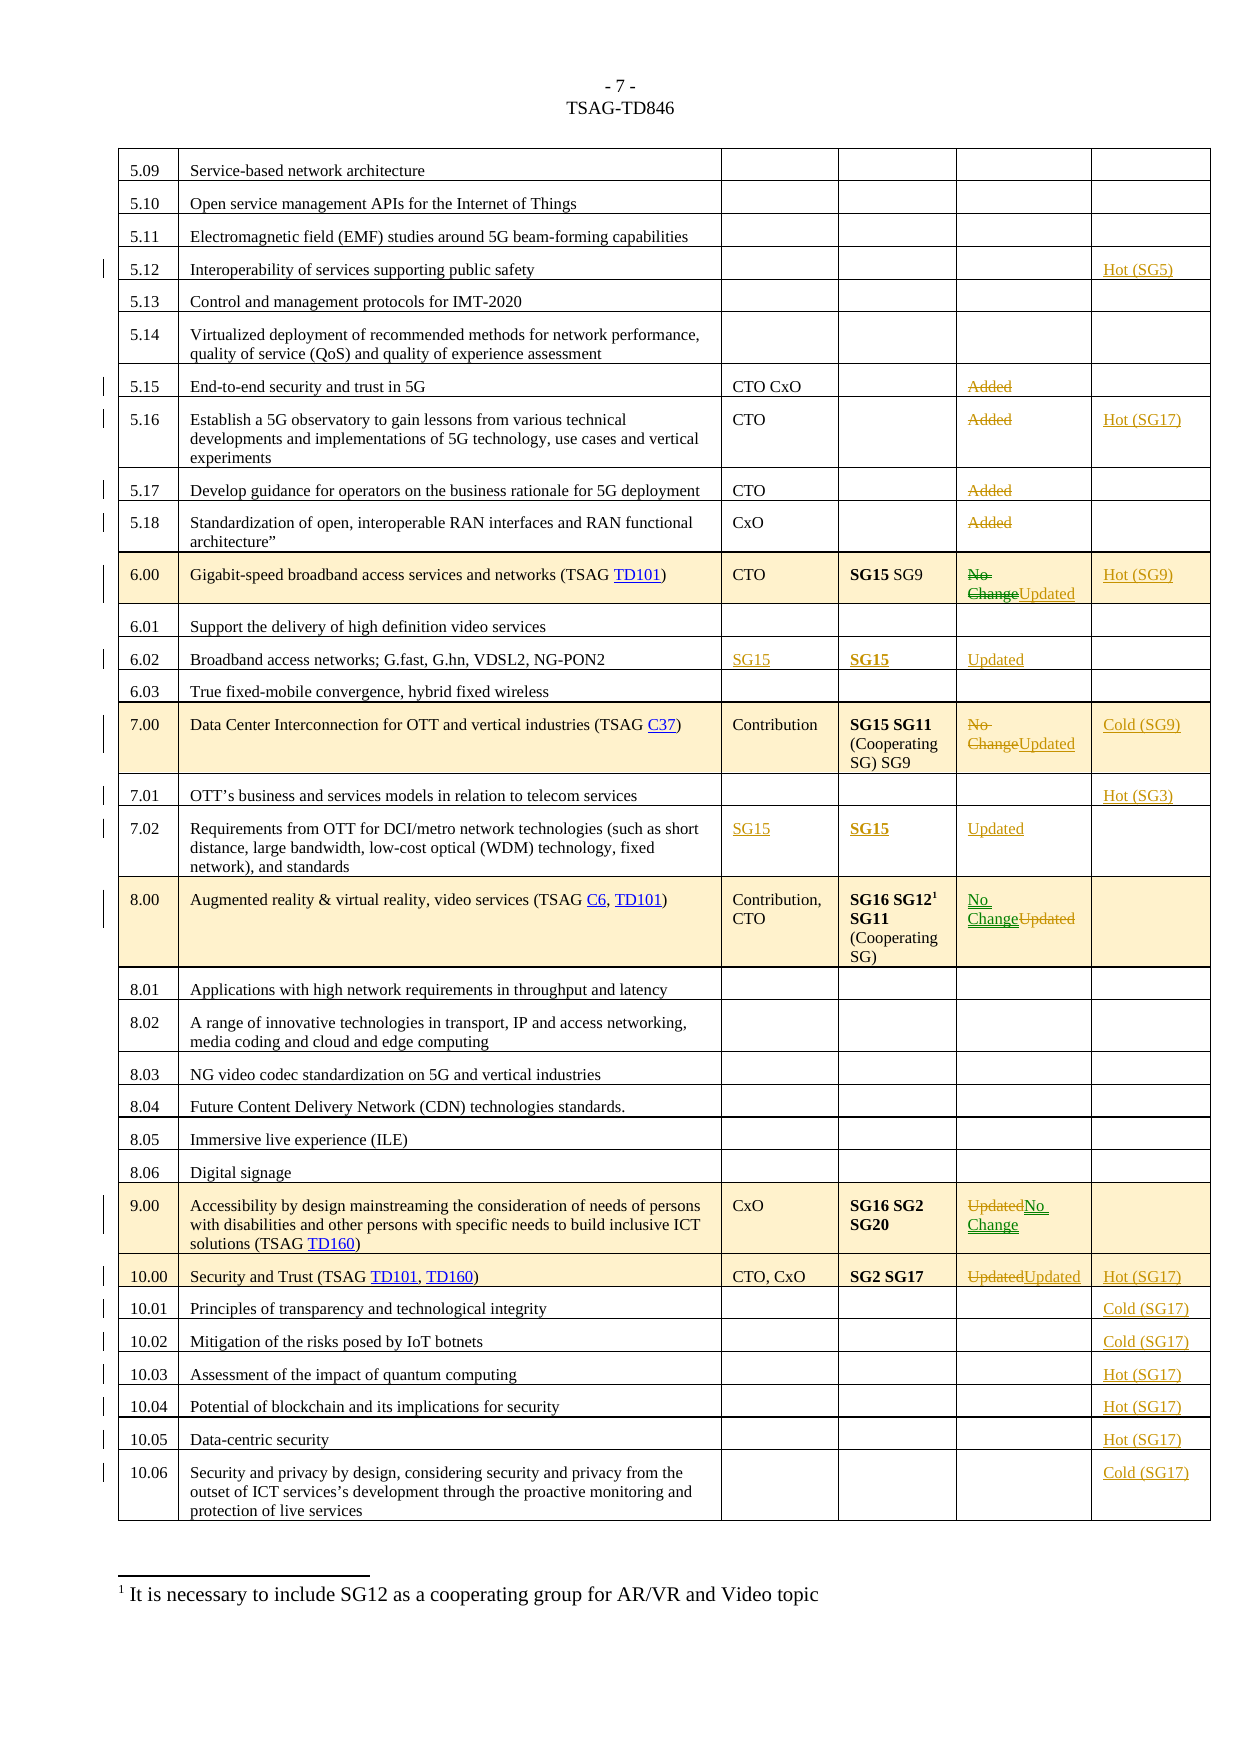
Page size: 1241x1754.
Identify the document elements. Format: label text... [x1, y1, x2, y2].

table_cell [1092, 1085, 1210, 1116]
table_cell CTO CxO [722, 364, 838, 396]
table_cell 7.01 [119, 774, 178, 805]
table_cell [839, 1287, 956, 1318]
table_cell A range of innovative technologies in transport, IP and access networking, media coding and cloud and edge computing [179, 1000, 721, 1051]
table_cell 5.14 [119, 312, 178, 363]
table_cell Support the delivery of high definition video services [179, 604, 721, 636]
table_cell [1092, 1052, 1210, 1084]
table_cell [1092, 703, 1210, 772]
table_cell Digital signage [179, 1150, 721, 1182]
table_cell CTO [722, 468, 838, 499]
table_cell Broadband access networks; G.fast, G.hn, VDSL2, NG-PON2 [179, 637, 721, 669]
table_cell 8.00 [119, 877, 178, 966]
table_cell 6.01 [119, 604, 178, 636]
table_cell [722, 968, 838, 999]
table_cell [839, 247, 956, 278]
table_cell Augmented reality & virtual reality, video services (TSAG C6, TD101) [179, 877, 721, 966]
table_cell Requirements from OTT for DCI/metro network technologies (such as short distance, large bandwidth, low-cost optical (WDM) technology, fixed network), and standards [179, 806, 721, 876]
table_cell [839, 1385, 956, 1416]
table_cell Interoperability of services supporting public safety [179, 247, 721, 278]
table_cell [722, 149, 838, 180]
table_cell [957, 1118, 1091, 1149]
table_cell [722, 1287, 838, 1318]
table_cell 10.01 [119, 1287, 178, 1318]
table_cell [1092, 1254, 1210, 1286]
table_cell Virtualized deployment of recommended methods for network performance, quality of service (QoS) and quality of experience assessment [179, 312, 721, 363]
table_cell [839, 968, 956, 999]
table_cell 6.02 [119, 637, 178, 669]
table_cell [839, 364, 956, 396]
table_cell [839, 1150, 956, 1182]
table_cell [957, 1052, 1091, 1084]
table_cell [722, 774, 838, 805]
table_cell [957, 1183, 1091, 1253]
table_cell [957, 1319, 1091, 1351]
table_cell [722, 1450, 838, 1520]
table_cell [1092, 149, 1210, 180]
table_cell [839, 774, 956, 805]
table_cell Gigabit-speed broadband access services and networks (TSAG TD101) [179, 553, 721, 603]
table_cell [957, 1254, 1091, 1286]
table_cell 7.00 [119, 703, 178, 772]
table_cell [957, 806, 1091, 876]
table_cell [1092, 1287, 1210, 1318]
table_cell SG16 SG12 SG11 (Cooperating SG) [839, 877, 956, 966]
table_cell [957, 364, 1091, 396]
table_cell [1092, 553, 1210, 603]
table_cell [957, 397, 1091, 467]
table_cell [1092, 1000, 1210, 1051]
table_cell [957, 553, 1091, 603]
table_cell [722, 604, 838, 636]
table_cell Principles of transparency and technological integrity [179, 1287, 721, 1318]
table_cell [957, 1085, 1091, 1116]
table_cell [1092, 670, 1210, 701]
table_cell [1092, 1183, 1210, 1253]
table_cell [722, 214, 838, 246]
table_cell [957, 703, 1091, 772]
table_cell [957, 468, 1091, 499]
table_cell [839, 501, 956, 551]
table_cell 5.17 [119, 468, 178, 499]
table_cell [722, 1385, 838, 1416]
table_cell [957, 501, 1091, 551]
table_cell [957, 280, 1091, 311]
table_cell [839, 149, 956, 180]
table_cell Standardization of open, interoperable RAN interfaces and RAN functional architecture” [179, 501, 721, 551]
table_cell [722, 806, 838, 876]
table_cell CxO [722, 1183, 838, 1253]
table_cell [839, 1000, 956, 1051]
table_cell Immersive live experience (ILE) [179, 1118, 721, 1149]
table_cell [839, 181, 956, 213]
table_cell CTO [722, 397, 838, 467]
table_cell [722, 1150, 838, 1182]
table_cell 6.03 [119, 670, 178, 701]
table_cell [722, 637, 838, 669]
table_cell 8.04 [119, 1085, 178, 1116]
table_cell [957, 1150, 1091, 1182]
table_cell 8.06 [119, 1150, 178, 1182]
table_cell 8.05 [119, 1118, 178, 1149]
table_cell [1092, 1118, 1210, 1149]
table_cell [957, 1000, 1091, 1051]
table_cell Contribution, CTO [722, 877, 838, 966]
table_cell 8.02 [119, 1000, 178, 1051]
table_cell [957, 604, 1091, 636]
table_cell [1092, 364, 1210, 396]
table_cell OTT’s business and services models in relation to telecom services [179, 774, 721, 805]
table_cell [1092, 1319, 1210, 1351]
table_cell CxO [722, 501, 838, 551]
table_cell Electromagnetic field (EMF) studies around 5G beam-forming capabilities [179, 214, 721, 246]
table_cell Future Content Delivery Network (CDN) technologies standards. [179, 1085, 721, 1116]
table_cell 7.02 [119, 806, 178, 876]
table_cell [1092, 312, 1210, 363]
table_cell Data Center Interconnection for OTT and vertical industries (TSAG C37) [179, 703, 721, 772]
table_cell [957, 181, 1091, 213]
table_cell [1092, 181, 1210, 213]
table_cell 8.03 [119, 1052, 178, 1084]
table_cell [839, 1450, 956, 1520]
table_cell [957, 1287, 1091, 1318]
table_cell [722, 247, 838, 278]
table_cell SG15 SG9 [839, 553, 956, 603]
table_cell [839, 604, 956, 636]
table_cell [722, 1352, 838, 1384]
table_cell [1092, 968, 1210, 999]
table_cell SG2 SG17 [839, 1254, 956, 1286]
table_cell 10.00 [119, 1254, 178, 1286]
table_cell 5.18 [119, 501, 178, 551]
table_cell Mitigation of the risks posed by IoT botnets [179, 1319, 721, 1351]
table_cell [839, 1418, 956, 1449]
table_cell Data-centric security [179, 1418, 721, 1449]
table_cell [957, 214, 1091, 246]
table_cell 10.03 [119, 1352, 178, 1384]
table_cell [1092, 1385, 1210, 1416]
table_cell [1092, 806, 1210, 876]
table_cell Service-based network architecture [179, 149, 721, 180]
table_cell [1092, 397, 1210, 467]
table_cell Potential of blockchain and its implications for security [179, 1385, 721, 1416]
table_cell [1092, 214, 1210, 246]
table_cell [1092, 637, 1210, 669]
table_cell [839, 280, 956, 311]
table_cell [839, 468, 956, 499]
table_cell [722, 1000, 838, 1051]
table_cell 10.06 [119, 1450, 178, 1520]
table_cell [722, 1085, 838, 1116]
table_cell [722, 1319, 838, 1351]
table_cell Control and management protocols for IMT-2020 [179, 280, 721, 311]
table_cell [957, 774, 1091, 805]
table_cell [957, 637, 1091, 669]
table_cell [722, 312, 838, 363]
table_cell [1092, 1450, 1210, 1520]
table_cell [1092, 468, 1210, 499]
table_cell [957, 1385, 1091, 1416]
table_cell 5.11 [119, 214, 178, 246]
table_cell [1092, 247, 1210, 278]
table_cell [1092, 1418, 1210, 1449]
table_cell [839, 1352, 956, 1384]
table_cell [957, 149, 1091, 180]
table_cell 5.12 [119, 247, 178, 278]
table_cell [957, 1352, 1091, 1384]
table_cell [957, 312, 1091, 363]
table_cell 5.13 [119, 280, 178, 311]
table_cell [957, 1418, 1091, 1449]
table_cell [839, 312, 956, 363]
table_cell [839, 1319, 956, 1351]
table_cell [839, 670, 956, 701]
table_cell Applications with high network requirements in throughput and latency [179, 968, 721, 999]
table_cell 5.09 [119, 149, 178, 180]
table_cell [839, 806, 956, 876]
table_cell [839, 214, 956, 246]
table_cell Open service management APIs for the Internet of Things [179, 181, 721, 213]
table_cell [1092, 1352, 1210, 1384]
table_cell 5.10 [119, 181, 178, 213]
table_cell [957, 247, 1091, 278]
table_cell Develop guidance for operators on the business rationale for 5G deployment [179, 468, 721, 499]
table_cell [722, 280, 838, 311]
table_cell [839, 1052, 956, 1084]
table_cell End-to-end security and trust in 5G [179, 364, 721, 396]
table_cell [957, 1450, 1091, 1520]
table_cell [722, 1118, 838, 1149]
table_cell 10.05 [119, 1418, 178, 1449]
table_cell [1092, 604, 1210, 636]
table_cell [1092, 501, 1210, 551]
table_cell [957, 670, 1091, 701]
table_cell 8.01 [119, 968, 178, 999]
table_cell Assessment of the impact of quantum computing [179, 1352, 721, 1384]
table_cell [1092, 280, 1210, 311]
table_cell 5.16 [119, 397, 178, 467]
table_cell 6.00 [119, 553, 178, 603]
table_cell [1092, 774, 1210, 805]
table_cell True fixed-mobile convergence, hybrid fixed wireless [179, 670, 721, 701]
table_cell [722, 1418, 838, 1449]
table_cell Establish a 5G observatory to gain lessons from various technical developments and implementations of 5G technology, use cases and vertical experiments [179, 397, 721, 467]
table_cell SG16 SG2 SG20 [839, 1183, 956, 1253]
table_cell 10.02 [119, 1319, 178, 1351]
table_cell CTO, CxO [722, 1254, 838, 1286]
table_cell 5.15 [119, 364, 178, 396]
table_cell CTO [722, 553, 838, 603]
table_cell [957, 877, 1091, 966]
table_cell Contribution [722, 703, 838, 772]
table_cell [957, 968, 1091, 999]
table_cell [839, 637, 956, 669]
table_cell NG video codec standardization on 5G and vertical industries [179, 1052, 721, 1084]
table_cell Security and Trust (TSAG TD101, TD160) [179, 1254, 721, 1286]
table_cell Security and privacy by design, considering security and privacy from the outset of ICT services’s development through the proactive monitoring and protection of live services [179, 1450, 721, 1520]
table_cell [839, 1118, 956, 1149]
table_cell [839, 397, 956, 467]
table_cell [722, 670, 838, 701]
table_cell [1092, 1150, 1210, 1182]
table_cell [722, 1052, 838, 1084]
table_cell 9.00 [119, 1183, 178, 1253]
table_cell [1092, 877, 1210, 966]
table_cell Accessibility by design mainstreaming the consideration of needs of persons with disabilities and other persons with specific needs to build inclusive ICT solutions (TSAG TD160) [179, 1183, 721, 1253]
table_cell 10.04 [119, 1385, 178, 1416]
table_cell SG15 SG11 (Cooperating SG) SG9 [839, 703, 956, 772]
table_cell [839, 1085, 956, 1116]
table_cell [722, 181, 838, 213]
